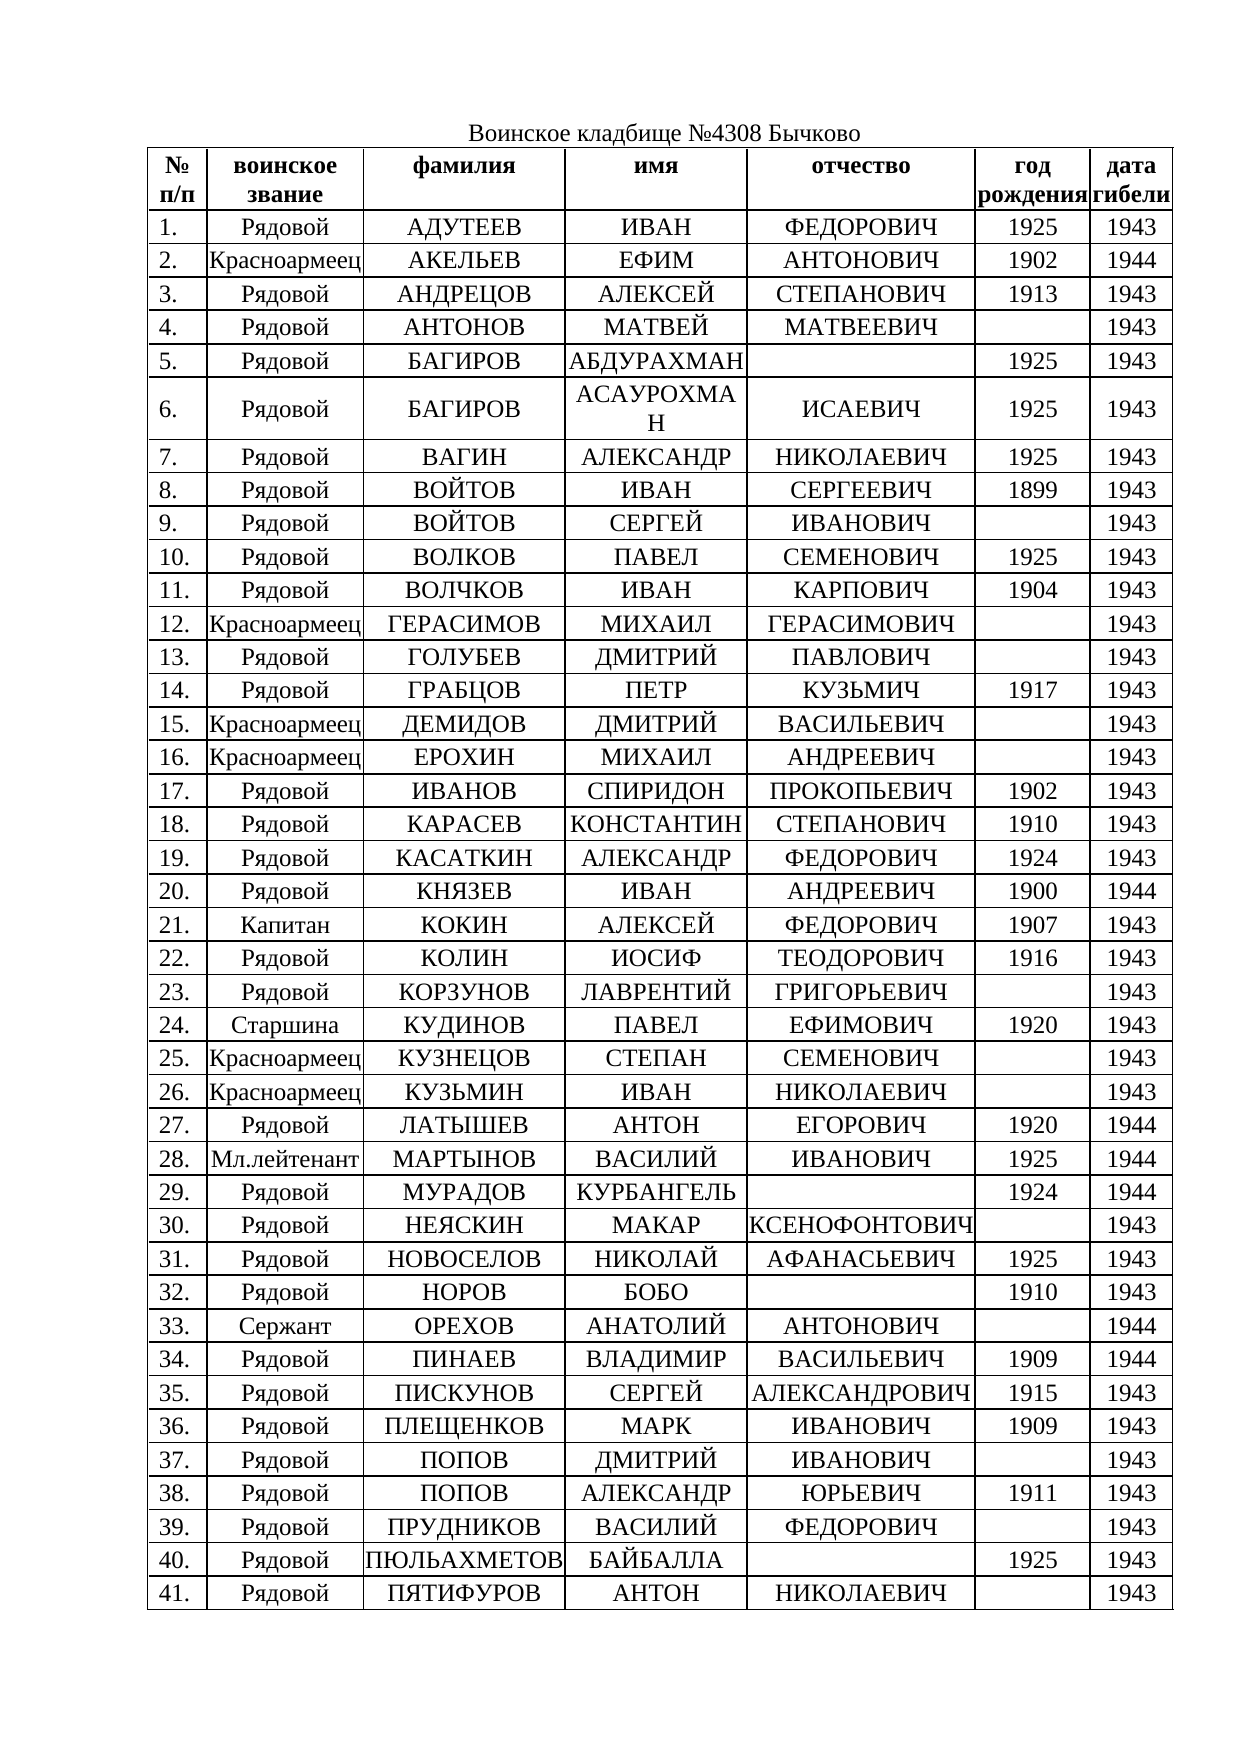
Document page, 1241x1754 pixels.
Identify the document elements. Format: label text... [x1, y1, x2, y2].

table_cell Красноармеец [208, 607, 363, 639]
table_cell 1924 [976, 1176, 1089, 1207]
table_cell МАКАР [566, 1209, 746, 1241]
table_cell Красноармеец [208, 1042, 363, 1074]
table_cell 1943 [1091, 1209, 1172, 1241]
table_cell 1909 [976, 1410, 1089, 1442]
table_cell [748, 1176, 974, 1207]
table_cell 1943 [1091, 641, 1172, 672]
table_header № п/п [148, 148, 207, 209]
table_cell [976, 1443, 1089, 1475]
table_cell Рядовой [208, 1510, 363, 1542]
table_cell ИСАЕВИЧ [748, 378, 974, 438]
table_cell [148, 310, 206, 343]
table_cell 1943 [1091, 1477, 1172, 1508]
table_cell Рядовой [208, 540, 363, 572]
table_cell [148, 1309, 206, 1341]
table_cell [148, 573, 206, 606]
table_cell СЕРГЕЕВИЧ [748, 473, 974, 505]
table_cell АЛЕКСАНДРОВИЧ [748, 1376, 974, 1408]
table_cell ЮРЬЕВИЧ [748, 1477, 974, 1508]
table_cell Сержант [208, 1310, 363, 1341]
table_cell АЛЕКСЕЙ [566, 278, 746, 309]
table_cell 1899 [976, 473, 1089, 505]
table_cell Рядовой [208, 345, 363, 376]
table_cell 1943 [1091, 1410, 1172, 1442]
table_cell [976, 1577, 1089, 1609]
table_header год рождения [976, 148, 1090, 209]
table_cell 1944 [1091, 1142, 1172, 1174]
table_cell Рядовой [208, 278, 363, 309]
table_cell МАТВЕЙ [566, 311, 746, 343]
table_cell КАРПОВИЧ [748, 574, 974, 606]
table_cell 1943 [1091, 378, 1172, 438]
table_cell ПРУДНИКОВ [364, 1510, 564, 1542]
table_cell [148, 210, 206, 242]
table_cell ДМИТРИЙ [566, 1443, 746, 1475]
table_cell КУРБАНГЕЛЬ [566, 1176, 746, 1207]
table_cell 1943 [1091, 311, 1172, 343]
table_cell Рядовой [208, 1477, 363, 1508]
table_cell КОНСТАНТИН [566, 808, 746, 840]
table_cell Рядовой [208, 808, 363, 840]
table_cell [148, 640, 206, 672]
table_cell МАРТЫНОВ [364, 1142, 564, 1174]
table_cell ОРЕХОВ [364, 1310, 564, 1341]
table_cell ЕГОРОВИЧ [748, 1109, 974, 1141]
table_cell [976, 1209, 1089, 1241]
table_cell 1943 [1091, 473, 1172, 505]
table_cell АЛЕКСАНДР [566, 841, 746, 873]
table_cell ИВАНОВИЧ [748, 1142, 974, 1174]
table_cell ГЕРАСИМОВИЧ [748, 607, 974, 639]
table_cell [148, 607, 206, 639]
table_cell [148, 1476, 206, 1508]
table_cell ФЕДОРОВИЧ [748, 841, 974, 873]
table_cell АДУТЕЕВ [364, 211, 564, 242]
table_cell [148, 473, 206, 505]
table_cell Рядовой [208, 841, 363, 873]
table_cell ПОПОВ [364, 1477, 564, 1508]
table_cell Рядовой [208, 211, 363, 242]
table_header воинское звание [208, 148, 363, 209]
table_cell СТЕПАНОВИЧ [748, 808, 974, 840]
table_cell [148, 774, 206, 806]
table_cell КАРАСЕВ [364, 808, 564, 840]
table_cell КУЗЬМИЧ [748, 674, 974, 706]
table_cell КОКИН [364, 908, 564, 940]
table_cell ИВАН [566, 574, 746, 606]
table_cell ГОЛУБЕВ [364, 641, 564, 672]
table_cell ГРАБЦОВ [364, 674, 564, 706]
table_cell АЛЕКСАНДР [566, 1477, 746, 1508]
table_cell 1924 [976, 841, 1089, 873]
table_cell Рядовой [208, 674, 363, 706]
table_cell 1925 [976, 345, 1089, 376]
table_cell Рядовой [208, 440, 363, 472]
table_cell БОБО [566, 1276, 746, 1308]
table_cell КУДИНОВ [364, 1008, 564, 1040]
table_cell [148, 1242, 206, 1274]
table_cell СЕМЕНОВИЧ [748, 540, 974, 572]
table_cell [976, 1510, 1089, 1542]
table_cell ПАВЕЛ [566, 540, 746, 572]
table_cell СЕРГЕЙ [566, 1376, 746, 1408]
table_cell АНТОНОВИЧ [748, 244, 974, 276]
table_cell ИВАНОВ [364, 775, 564, 806]
table_cell [976, 311, 1089, 343]
table_cell Рядовой [208, 1209, 363, 1241]
table_cell Старшина [208, 1008, 363, 1040]
table_cell ИВАН [566, 875, 746, 907]
table_cell Рядовой [208, 1410, 363, 1442]
table_cell ПЯТИФУРОВ [364, 1577, 564, 1609]
table_cell ВОЙТОВ [364, 507, 564, 539]
table_cell 1943 [1091, 1376, 1172, 1408]
table_cell [148, 540, 206, 572]
table_cell ФЕДОРОВИЧ [748, 1510, 974, 1542]
table_cell Рядовой [208, 1276, 363, 1308]
table_cell СЕРГЕЙ [566, 507, 746, 539]
table_cell АНАТОЛИЙ [566, 1310, 746, 1341]
table_cell Рядовой [208, 574, 363, 606]
table_cell [976, 641, 1089, 672]
table_cell [148, 1041, 206, 1074]
table_cell МИХАИЛ [566, 607, 746, 639]
table_cell [748, 1543, 974, 1575]
table_cell [148, 1443, 206, 1475]
table_cell АНДРЕЦОВ [364, 278, 564, 309]
table_cell АНТОНОВИЧ [748, 1310, 974, 1341]
table_cell 1943 [1091, 1577, 1172, 1609]
table_cell [148, 1576, 206, 1609]
table_header дата гибели [1091, 148, 1172, 209]
table_cell 1943 [1091, 540, 1172, 572]
table_cell Рядовой [208, 875, 363, 907]
table_cell 1925 [976, 1243, 1089, 1274]
table_cell АБДУРАХМАН [566, 345, 746, 376]
table_cell СТЕПАН [566, 1042, 746, 1074]
table_cell НОВОСЕЛОВ [364, 1243, 564, 1274]
table_cell 1913 [976, 278, 1089, 309]
table_cell АНТОН [566, 1109, 746, 1141]
table_cell НИКОЛАЙ [566, 1243, 746, 1274]
table_cell 1944 [1091, 244, 1172, 276]
table_cell 1907 [976, 908, 1089, 940]
table_cell [148, 908, 206, 940]
table_cell 1943 [1091, 440, 1172, 472]
table_cell 1904 [976, 574, 1089, 606]
table_header фамилия [364, 148, 565, 209]
table_cell ЕРОХИН [364, 741, 564, 773]
table_cell [148, 1409, 206, 1442]
table_cell АФАНАСЬЕВИЧ [748, 1243, 974, 1274]
table_cell АНТОН [566, 1577, 746, 1609]
table_cell 1943 [1091, 775, 1172, 806]
table_cell [148, 1075, 206, 1107]
table_cell ДЕМИДОВ [364, 708, 564, 739]
table_cell НОРОВ [364, 1276, 564, 1308]
table_cell Красноармеец [208, 244, 363, 276]
table_cell ИВАНОВИЧ [748, 1410, 974, 1442]
table_cell МАТВЕЕВИЧ [748, 311, 974, 343]
table_cell 1944 [1091, 1310, 1172, 1341]
table_cell [148, 244, 206, 276]
table_cell 1943 [1091, 607, 1172, 639]
table_cell 1943 [1091, 507, 1172, 539]
table_cell 1943 [1091, 942, 1172, 973]
table_cell Рядовой [208, 775, 363, 806]
table_cell Рядовой [208, 942, 363, 973]
table_cell ВАСИЛИЙ [566, 1510, 746, 1542]
table_cell 1915 [976, 1376, 1089, 1408]
table_cell ВЛАДИМИР [566, 1343, 746, 1375]
table_cell КАСАТКИН [364, 841, 564, 873]
table_cell 1925 [976, 1543, 1089, 1575]
table_cell [148, 941, 206, 973]
table_cell 1920 [976, 1008, 1089, 1040]
table_cell ЕФИМ [566, 244, 746, 276]
table_cell КУЗНЕЦОВ [364, 1042, 564, 1074]
table_cell ДМИТРИЙ [566, 641, 746, 672]
table_cell КОЛИН [364, 942, 564, 973]
table_cell [148, 1008, 206, 1040]
table_cell АЛЕКСЕЙ [566, 908, 746, 940]
table_cell Мл.лейтенант [208, 1142, 363, 1174]
table_cell [976, 1310, 1089, 1341]
table_cell 1943 [1091, 574, 1172, 606]
table_cell 1943 [1091, 1008, 1172, 1040]
table_cell [148, 740, 206, 773]
table_cell ВОЙТОВ [364, 473, 564, 505]
table_cell ПАВЕЛ [566, 1008, 746, 1040]
table_cell 1925 [976, 540, 1089, 572]
table_cell АНДРЕЕВИЧ [748, 741, 974, 773]
table_cell 1943 [1091, 1042, 1172, 1074]
table_cell [148, 874, 206, 907]
table_cell 1910 [976, 1276, 1089, 1308]
table_cell 1925 [976, 378, 1089, 438]
table_cell НИКОЛАЕВИЧ [748, 1075, 974, 1107]
table_cell АСАУРОХМАН [566, 378, 746, 438]
table_cell КНЯЗЕВ [364, 875, 564, 907]
table_cell 1910 [976, 808, 1089, 840]
table_cell ИВАНОВИЧ [748, 507, 974, 539]
text Воинское кладбище №4308 Бычково [177, 118, 1152, 147]
table_cell СЕМЕНОВИЧ [748, 1042, 974, 1074]
table_cell ТЕОДОРОВИЧ [748, 942, 974, 973]
table_cell АЛЕКСАНДР [566, 440, 746, 472]
table_cell [148, 506, 206, 539]
table_cell [976, 741, 1089, 773]
table_cell 1944 [1091, 1343, 1172, 1375]
table_cell Рядовой [208, 507, 363, 539]
table_cell 1943 [1091, 1543, 1172, 1575]
table_cell ПИСКУНОВ [364, 1376, 564, 1408]
table_cell ПРОКОПЬЕВИЧ [748, 775, 974, 806]
table_cell ИВАН [566, 473, 746, 505]
table_cell [976, 708, 1089, 739]
table_cell ВАСИЛИЙ [566, 1142, 746, 1174]
table_cell Рядовой [208, 1577, 363, 1609]
table_cell Рядовой [208, 975, 363, 1007]
table_cell Рядовой [208, 473, 363, 505]
table_cell НЕЯСКИН [364, 1209, 564, 1241]
table_cell 1943 [1091, 808, 1172, 840]
table_cell [148, 1543, 206, 1575]
table_cell ФЕДОРОВИЧ [748, 211, 974, 242]
table_cell [748, 345, 974, 376]
table_cell Рядовой [208, 1543, 363, 1575]
table_cell 1943 [1091, 1510, 1172, 1542]
table_cell БАЙБАЛЛА [566, 1543, 746, 1575]
table_cell Рядовой [208, 1109, 363, 1141]
table_cell ГРИГОРЬЕВИЧ [748, 975, 974, 1007]
table_cell [148, 1342, 206, 1375]
table_cell ИОСИФ [566, 942, 746, 973]
table_cell ПОПОВ [364, 1443, 564, 1475]
table_cell ДМИТРИЙ [566, 708, 746, 739]
table_cell Красноармеец [208, 741, 363, 773]
table_cell ПЕТР [566, 674, 746, 706]
table_cell МИХАИЛ [566, 741, 746, 773]
table_cell ЕФИМОВИЧ [748, 1008, 974, 1040]
table_cell ПИНАЕВ [364, 1343, 564, 1375]
table_cell ИВАН [566, 211, 746, 242]
table_cell БАГИРОВ [364, 378, 564, 438]
table_cell МАРК [566, 1410, 746, 1442]
table_cell Рядовой [208, 378, 363, 438]
table_header отчество [748, 148, 975, 209]
table_cell 1943 [1091, 1443, 1172, 1475]
table_cell 1900 [976, 875, 1089, 907]
table_cell 1925 [976, 211, 1089, 242]
table_cell [148, 1376, 206, 1408]
table_cell 1943 [1091, 211, 1172, 242]
table_cell 1943 [1091, 708, 1172, 739]
table_cell Рядовой [208, 1443, 363, 1475]
table_cell КОРЗУНОВ [364, 975, 564, 1007]
table_cell Капитан [208, 908, 363, 940]
table_cell [148, 1142, 206, 1174]
table_cell ВАСИЛЬЕВИЧ [748, 1343, 974, 1375]
table_cell [976, 507, 1089, 539]
table_cell ВАСИЛЬЕВИЧ [748, 708, 974, 739]
table_cell Рядовой [208, 641, 363, 672]
table_cell ВОЛЧКОВ [364, 574, 564, 606]
table_cell АКЕЛЬЕВ [364, 244, 564, 276]
table_cell 1902 [976, 775, 1089, 806]
table_cell 1944 [1091, 1176, 1172, 1207]
table_cell 1943 [1091, 908, 1172, 940]
table_cell [148, 707, 206, 739]
table_cell [148, 807, 206, 840]
table_cell 1944 [1091, 1109, 1172, 1141]
table_cell [148, 440, 206, 472]
table_cell [148, 377, 206, 438]
table_header имя [566, 148, 747, 209]
table_cell 1943 [1091, 1276, 1172, 1308]
table_cell МУРАДОВ [364, 1176, 564, 1207]
table_cell ФЕДОРОВИЧ [748, 908, 974, 940]
table_cell АНДРЕЕВИЧ [748, 875, 974, 907]
table_cell Рядовой [208, 1176, 363, 1207]
table_cell ПЛЕЩЕНКОВ [364, 1410, 564, 1442]
table_cell КСЕНОФОНТОВИЧ [748, 1209, 974, 1241]
table_cell ЛАТЫШЕВ [364, 1109, 564, 1141]
table_cell [976, 607, 1089, 639]
table_cell [976, 1042, 1089, 1074]
table_cell 1911 [976, 1477, 1089, 1508]
table_cell НИКОЛАЕВИЧ [748, 1577, 974, 1609]
table_cell 1943 [1091, 841, 1172, 873]
table_cell [148, 1275, 206, 1308]
table_cell 1943 [1091, 741, 1172, 773]
table_cell 1943 [1091, 1075, 1172, 1107]
table_cell НИКОЛАЕВИЧ [748, 440, 974, 472]
table_cell ИВАН [566, 1075, 746, 1107]
table_cell ВОЛКОВ [364, 540, 564, 572]
table_cell 1943 [1091, 278, 1172, 309]
table_cell ПЮЛЬАХМЕТОВ [364, 1543, 564, 1575]
table_cell 1925 [976, 1142, 1089, 1174]
table_cell СТЕПАНОВИЧ [748, 278, 974, 309]
table_cell ИВАНОВИЧ [748, 1443, 974, 1475]
table_cell Красноармеец [208, 708, 363, 739]
table_cell СПИРИДОН [566, 775, 746, 806]
table_cell [148, 1209, 206, 1241]
table_cell 1925 [976, 440, 1089, 472]
table_cell [148, 674, 206, 706]
table_cell Рядовой [208, 1376, 363, 1408]
table_cell [976, 975, 1089, 1007]
table_cell ЛАВРЕНТИЙ [566, 975, 746, 1007]
table_cell [148, 1175, 206, 1207]
table_cell АНТОНОВ [364, 311, 564, 343]
table_cell [148, 344, 206, 376]
table_cell ВАГИН [364, 440, 564, 472]
table_cell 1943 [1091, 1243, 1172, 1274]
table_cell ПАВЛОВИЧ [748, 641, 974, 672]
table_cell КУЗЬМИН [364, 1075, 564, 1107]
table_cell 1917 [976, 674, 1089, 706]
table_cell Красноармеец [208, 1075, 363, 1107]
table_cell 1909 [976, 1343, 1089, 1375]
table_cell [148, 1108, 206, 1141]
table_cell 1902 [976, 244, 1089, 276]
table_cell [976, 1075, 1089, 1107]
table_cell 1943 [1091, 345, 1172, 376]
table_cell ГЕРАСИМОВ [364, 607, 564, 639]
table_cell [148, 277, 206, 309]
table_cell 1916 [976, 942, 1089, 973]
table_cell [148, 1510, 206, 1542]
table_cell [148, 975, 206, 1007]
table_cell 1943 [1091, 674, 1172, 706]
table_cell Рядовой [208, 1243, 363, 1274]
table_cell БАГИРОВ [364, 345, 564, 376]
table_cell [748, 1276, 974, 1308]
table_cell 1944 [1091, 875, 1172, 907]
table_cell Рядовой [208, 311, 363, 343]
table_cell 1943 [1091, 975, 1172, 1007]
table_cell Рядовой [208, 1343, 363, 1375]
table_cell [148, 841, 206, 873]
table_cell 1920 [976, 1109, 1089, 1141]
